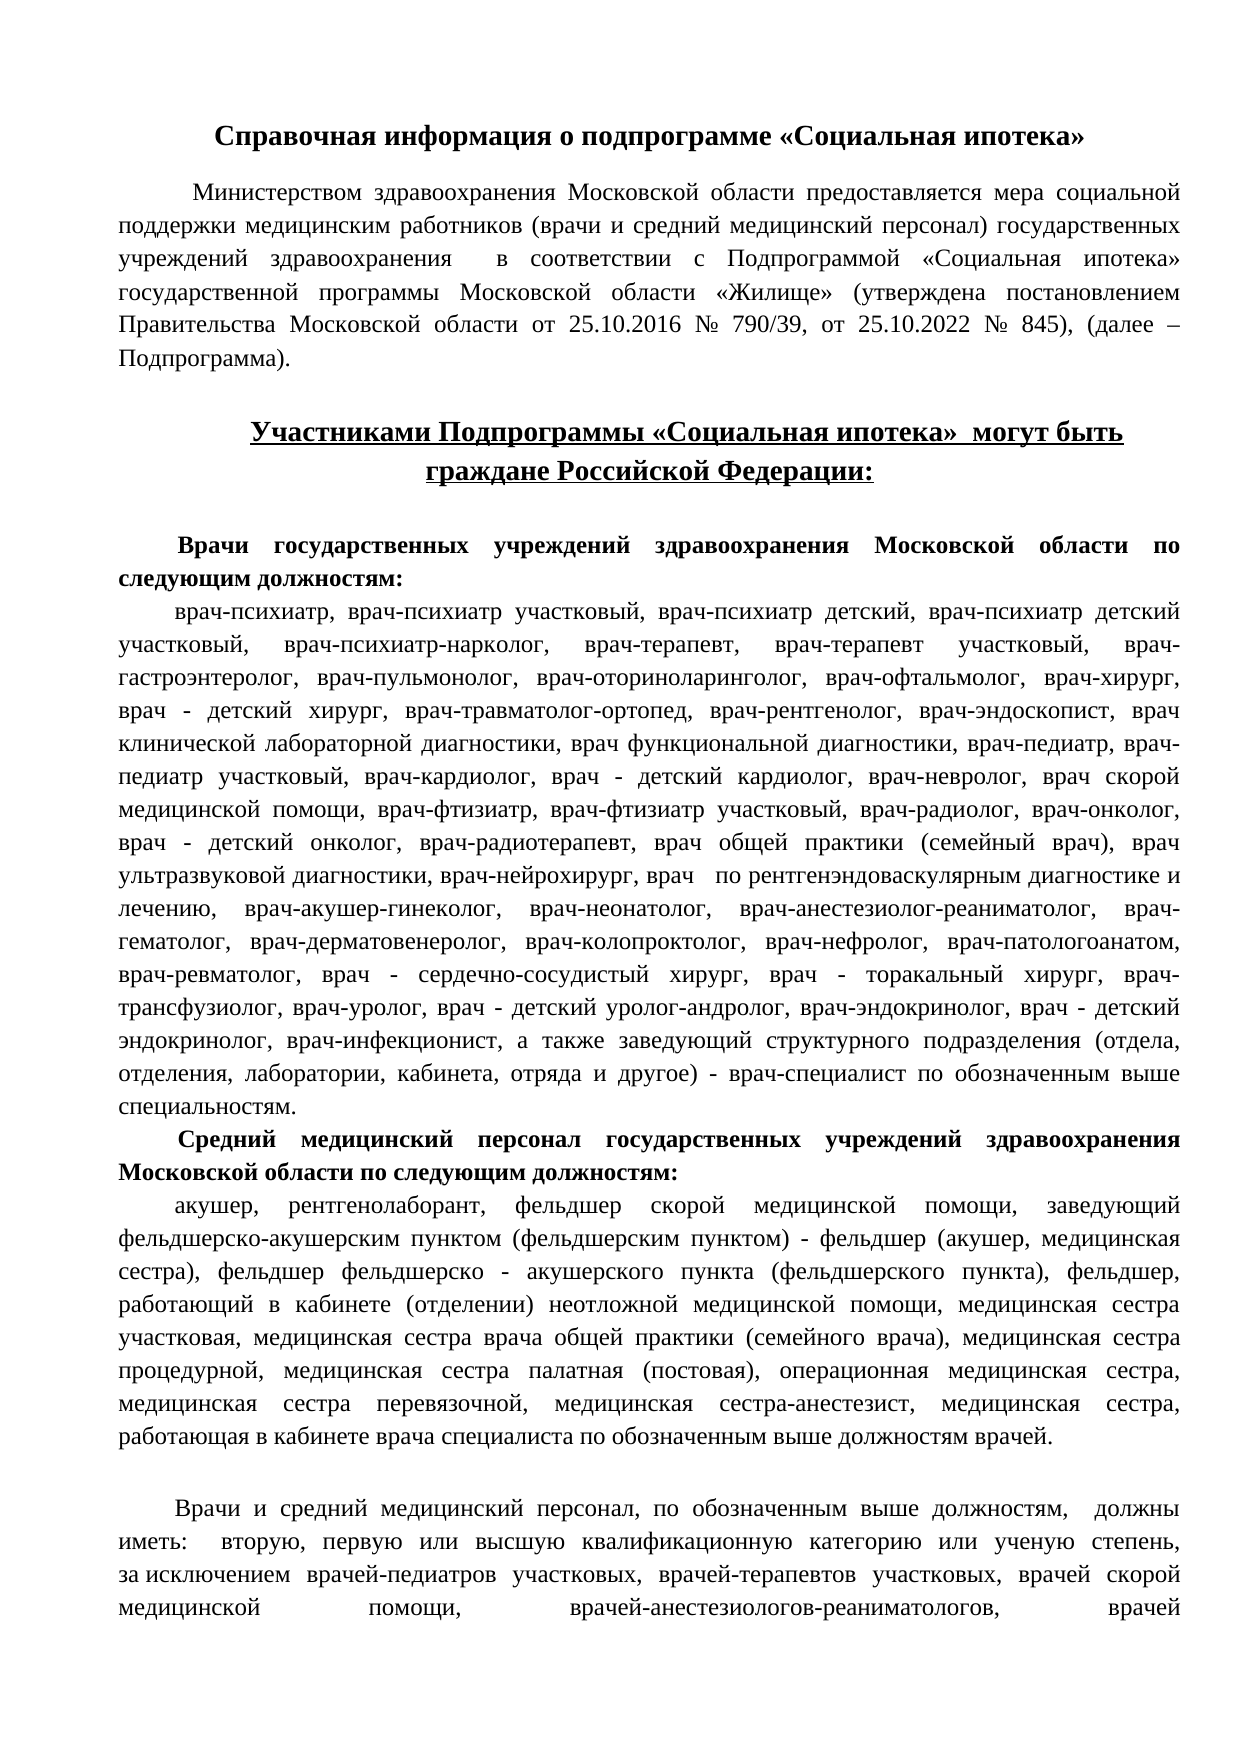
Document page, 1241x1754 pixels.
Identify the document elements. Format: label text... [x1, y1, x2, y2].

text врач-психиатр, врач-психиатр участковый, врач-психиатр детский, врач-психиатр детский участковый, врач-психиатр-нарколог, врач-терапевт, врач-терапевт участковый, врач-гастроэнтеролог, врач-пульмонолог, врач-оториноларинголог, врач-офтальмолог, врач-хирург, врач - детский хирург, врач-травматолог-ортопед, врач-рентгенолог, врач-эндоскопист, врач клинической лабораторной диагностики, врач функциональной диагностики, врач-педиатр, врач-педиатр участковый, врач-кардиолог, врач - детский кардиолог, врач-невролог, врач скорой медицинской помощи, врач-фтизиатр, врач-фтизиатр участковый, врач-радиолог, врач-онколог, врач - детский онколог, врач-радиотерапевт, врач общей практики (семейный врач), врач ультразвуковой диагностики, врач-нейрохирург, врач по рентгенэндоваскулярным диагностике и лечению, врач-акушер-гинеколог, врач-неонатолог, врач-анестезиолог-реаниматолог, врач-гематолог, врач-дерматовенеролог, врач-колопроктолог, врач-нефролог, врач-патологоанатом, врач-ревматолог, врач - сердечно-сосудистый хирург, врач - торакальный хирург, врач-трансфузиолог, врач-уролог, врач - детский уролог-андролог, врач-эндокринолог, врач - детский эндокринолог, врач-инфекционист, а также заведующий структурного подразделения (отдела, отделения, лаборатории, кабинета, отряда и другое) - врач-специалист по обозначенным выше специальностям. [118, 596, 1181, 1120]
text акушер, рентгенолаборант, фельдшер скорой медицинской помощи, заведующий фельдшерско-акушерским пунктом (фельдшерским пунктом) - фельдшер (акушер, медицинская сестра), фельдшер фельдшерско - акушерского пункта (фельдшерского пункта), фельдшер, работающий в кабинете (отделении) неотложной медицинской помощи, медицинская сестра участковая, медицинская сестра врача общей практики (семейного врача), медицинская сестра процедурной, медицинская сестра палатная (постовая), операционная медицинская сестра, медицинская сестра перевязочной, медицинская сестра-анестезист, медицинская сестра, работающая в кабинете врача специалиста по обозначенным выше должностям врачей. [118, 1190, 1181, 1450]
text Справочная информация о подпрограмме «Социальная ипотека» [118, 118, 1181, 152]
text Участниками Подпрограммы «Социальная ипотека» могут быть граждане Российской Федерации: [118, 414, 1181, 486]
text Средний медицинский персонал государственных учреждений здравоохранения Московской области по следующим должностям: [118, 1124, 1181, 1186]
text Министерством здравоохранения Московской области предоставляется мера социальной поддержки медицинским работников (врачи и средний медицинский персонал) государственных учреждений здравоохранения в соответствии с Подпрограммой «Социальная ипотека» государственной программы Московской области «Жилище» (утверждена постановлением Правительства Московской области от 25.10.2016 № 790/39, от 25.10.2022 № 845), (далее – Подпрограмма). [118, 177, 1181, 371]
text Врачи государственных учреждений здравоохранения Московской области по следующим должностям: [118, 530, 1181, 592]
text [118, 1493, 1181, 1621]
